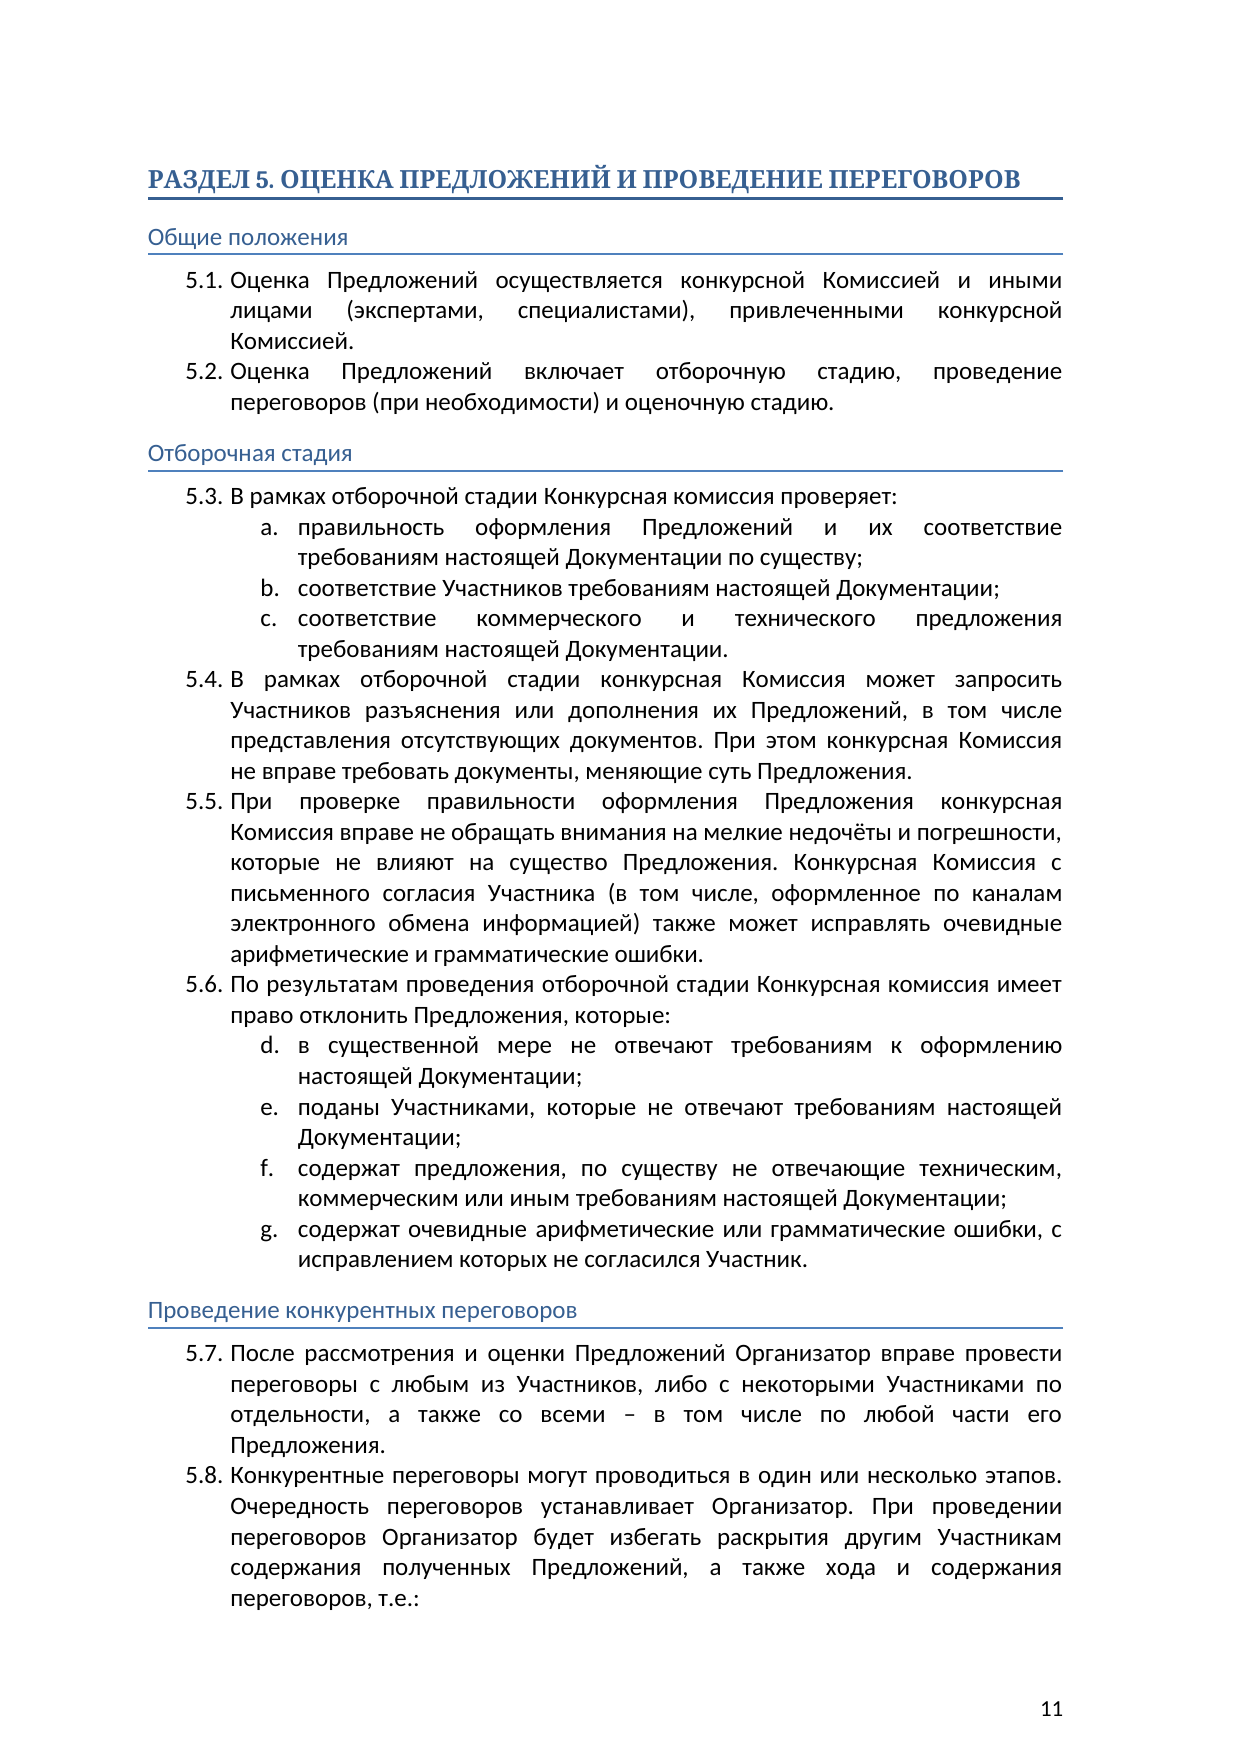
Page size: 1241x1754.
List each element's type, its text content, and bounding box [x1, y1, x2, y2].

list Конкурентные переговоры могут проводиться в один или несколько этапов. Очередность переговоров устанавливает Организатор. При проведении переговоров Организатор будет избегать раскрытия другим Участникам содержания полученных Предложений, а также хода и содержания переговоров, т.е.: [185, 1460, 1063, 1612]
list в существенной мере не отвечают требованиям к оформлению настоящей Документации; [260, 1029, 1063, 1091]
list По результатам проведения отборочной стадии Конкурсная комиссия имеет право отклонить Предложения, которые: [185, 968, 1063, 1029]
list При проверке правильности оформления Предложения конкурсная Комиссия вправе не обращать внимания на мелкие недочёты и погрешности, которые не влияют на существо Предложения. Конкурсная Комиссия с письменного согласия Участника (в том числе, оформленное по каналам электронного обмена информацией) также может исправлять очевидные арифметические и грамматические ошибки. [185, 785, 1063, 968]
list В рамках отборочной стадии конкурсная Комиссия может запросить Участников разъяснения или дополнения их Предложений, в том числе представления отсутствующих документов. При этом конкурсная Комиссия не вправе требовать документы, меняющие суть Предложения. [185, 663, 1063, 785]
list Оценка Предложений осуществляется конкурсной Комиссией и иными лицами (экспертами, специалистами), привлеченными конкурсной Комиссией. [185, 264, 1063, 355]
list В рамках отборочной стадии Конкурсная комиссия проверяет: [185, 480, 1063, 511]
list поданы Участниками, которые не отвечают требованиям настоящей Документации; [260, 1091, 1063, 1152]
subtitle Общие положения [148, 221, 1063, 253]
list После рассмотрения и оценки Предложений Организатор вправе провести переговоры с любым из Участников, либо с некоторыми Участниками по отдельности, а также со всеми – в том числе по любой части его Предложения. [185, 1338, 1063, 1460]
list содержат предложения, по существу не отвечающие техническим, коммерческим или иным требованиям настоящей Документации; [260, 1152, 1063, 1213]
list Оценка Предложений включает отборочную стадию, проведение переговоров (при необходимости) и оценочную стадию. [185, 355, 1063, 416]
list соответствие Участников требованиям настоящей Документации; [260, 572, 1063, 602]
list правильность оформления Предложений и их соответствие требованиям настоящей Документации по существу; [260, 511, 1063, 572]
subtitle РАЗДЕЛ 5. ОЦЕНКА ПРЕДЛОЖЕНИЙ И ПРОВЕДЕНИЕ ПЕРЕГОВОРОВ [148, 166, 1063, 197]
list соответствие коммерческого и технического предложения требованиям настоящей Документации. [260, 602, 1063, 663]
subtitle Отборочная стадия [148, 437, 1063, 470]
list содержат очевидные арифметические или грамматические ошибки, с исправлением которых не согласился Участник. [260, 1213, 1063, 1274]
subtitle Проведение конкурентных переговоров [148, 1294, 1063, 1327]
